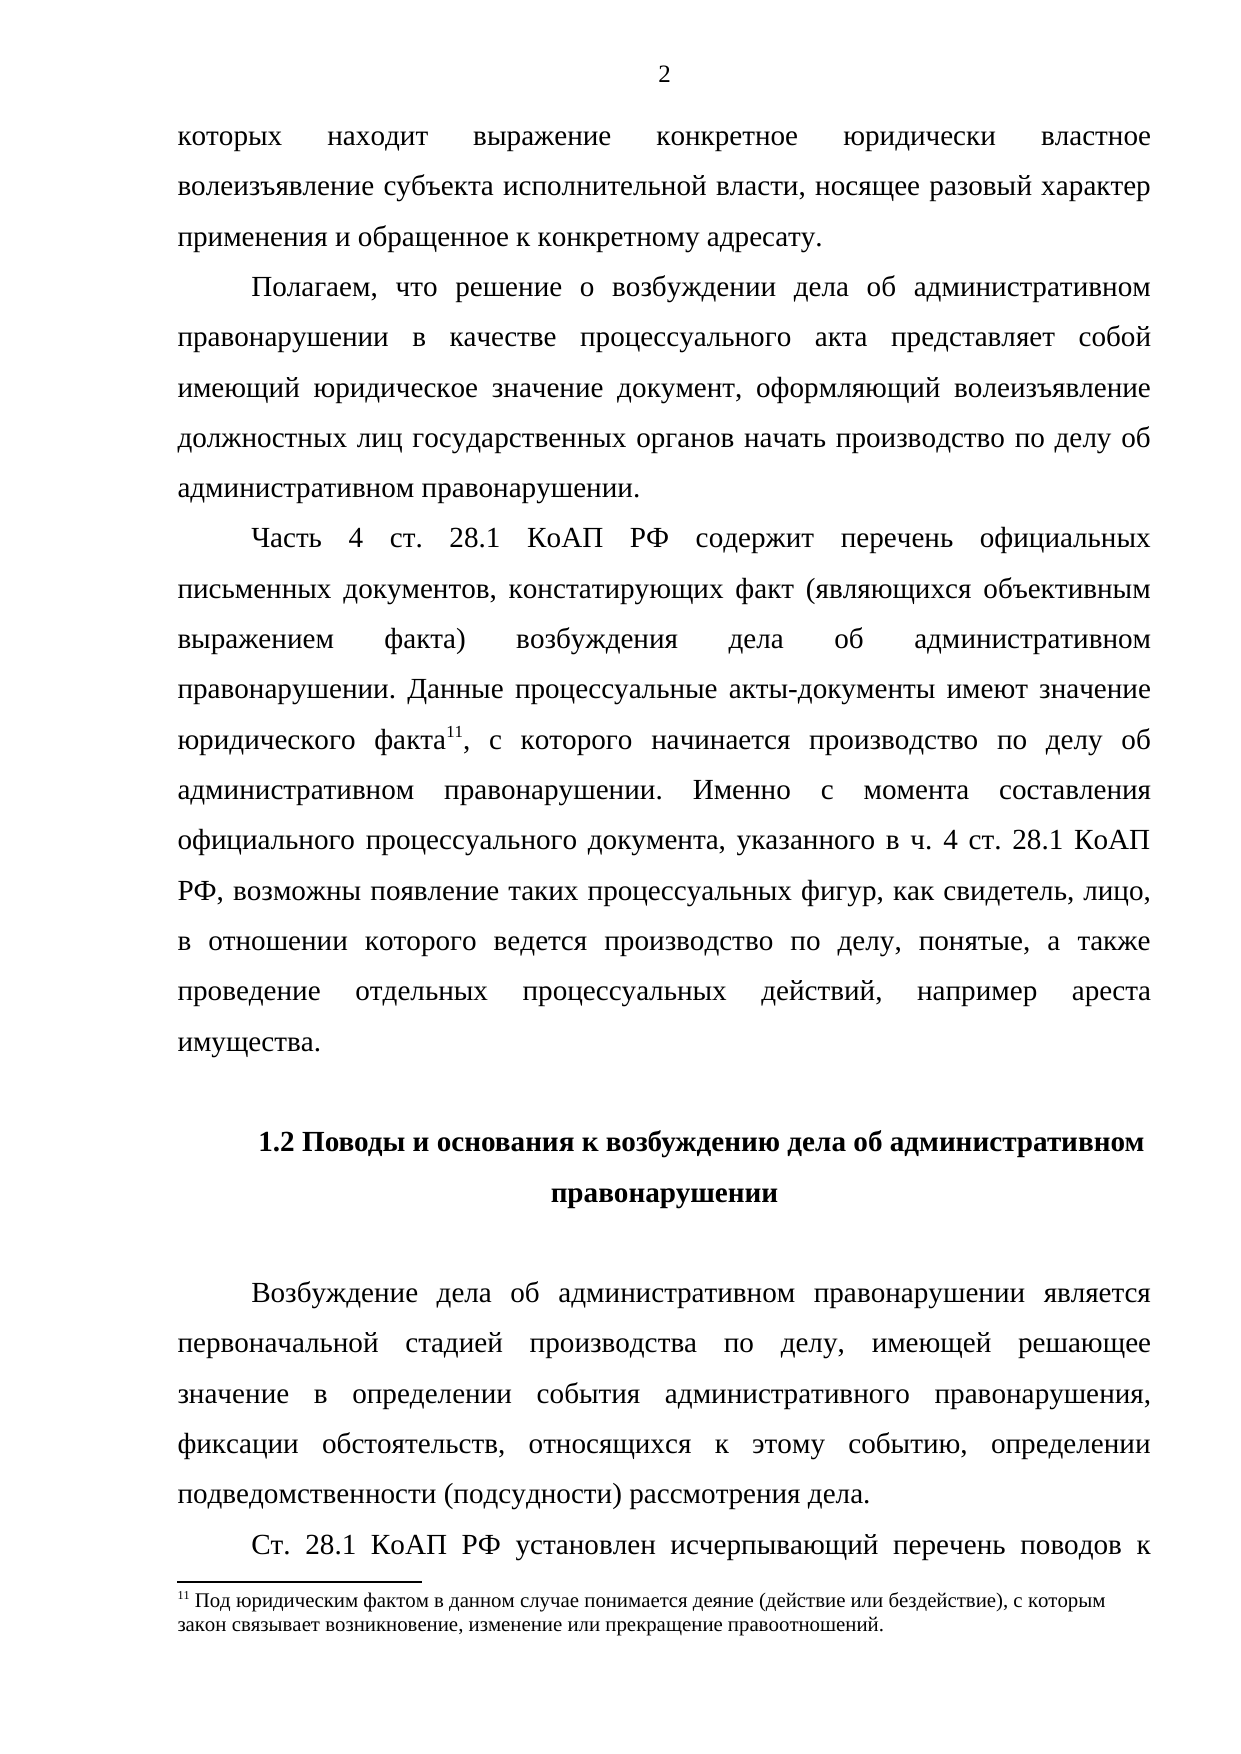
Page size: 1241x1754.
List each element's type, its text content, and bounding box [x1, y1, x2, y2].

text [177, 1527, 1152, 1560]
text Возбуждение дела об административном правонарушении является первоначальной стадией производства по делу, имеющей решающее значение в определении события административного правонарушения, фиксации обстоятельств, относящихся к этому событию, определении подведомственности (подсудности) рассмотрения дела. [177, 1275, 1152, 1510]
text Часть 4 ст. 28.1 КоАП РФ содержит перечень официальных письменных документов, констатирующих факт (являющихся объективным выражением факта) возбуждения дела об административном правонарушении. Данные процессуальные акты-документы имеют значение юридического факта, с которого начинается производство по делу об административном правонарушении. Именно с момента составления официального процессуального документа, указанного в ч. 4 ст. 28.1 КоАП РФ, возможны появление таких процессуальных фигур, как свидетель, лицо, в отношении которого ведется производство по делу, понятые, а также проведение отдельных процессуальных действий, например ареста имущества. [177, 521, 1152, 1057]
subtitle 1.2 Поводы и основания к возбуждению дела об административном правонарушении [177, 1124, 1152, 1208]
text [177, 118, 1152, 252]
text Полагаем, что решение о возбуждении дела об административном правонарушении в качестве процессуального акта представляет собой имеющий юридическое значение документ, оформляющий волеизъявление должностных лиц государственных органов начать производство по делу об административном правонарушении. [177, 269, 1152, 504]
